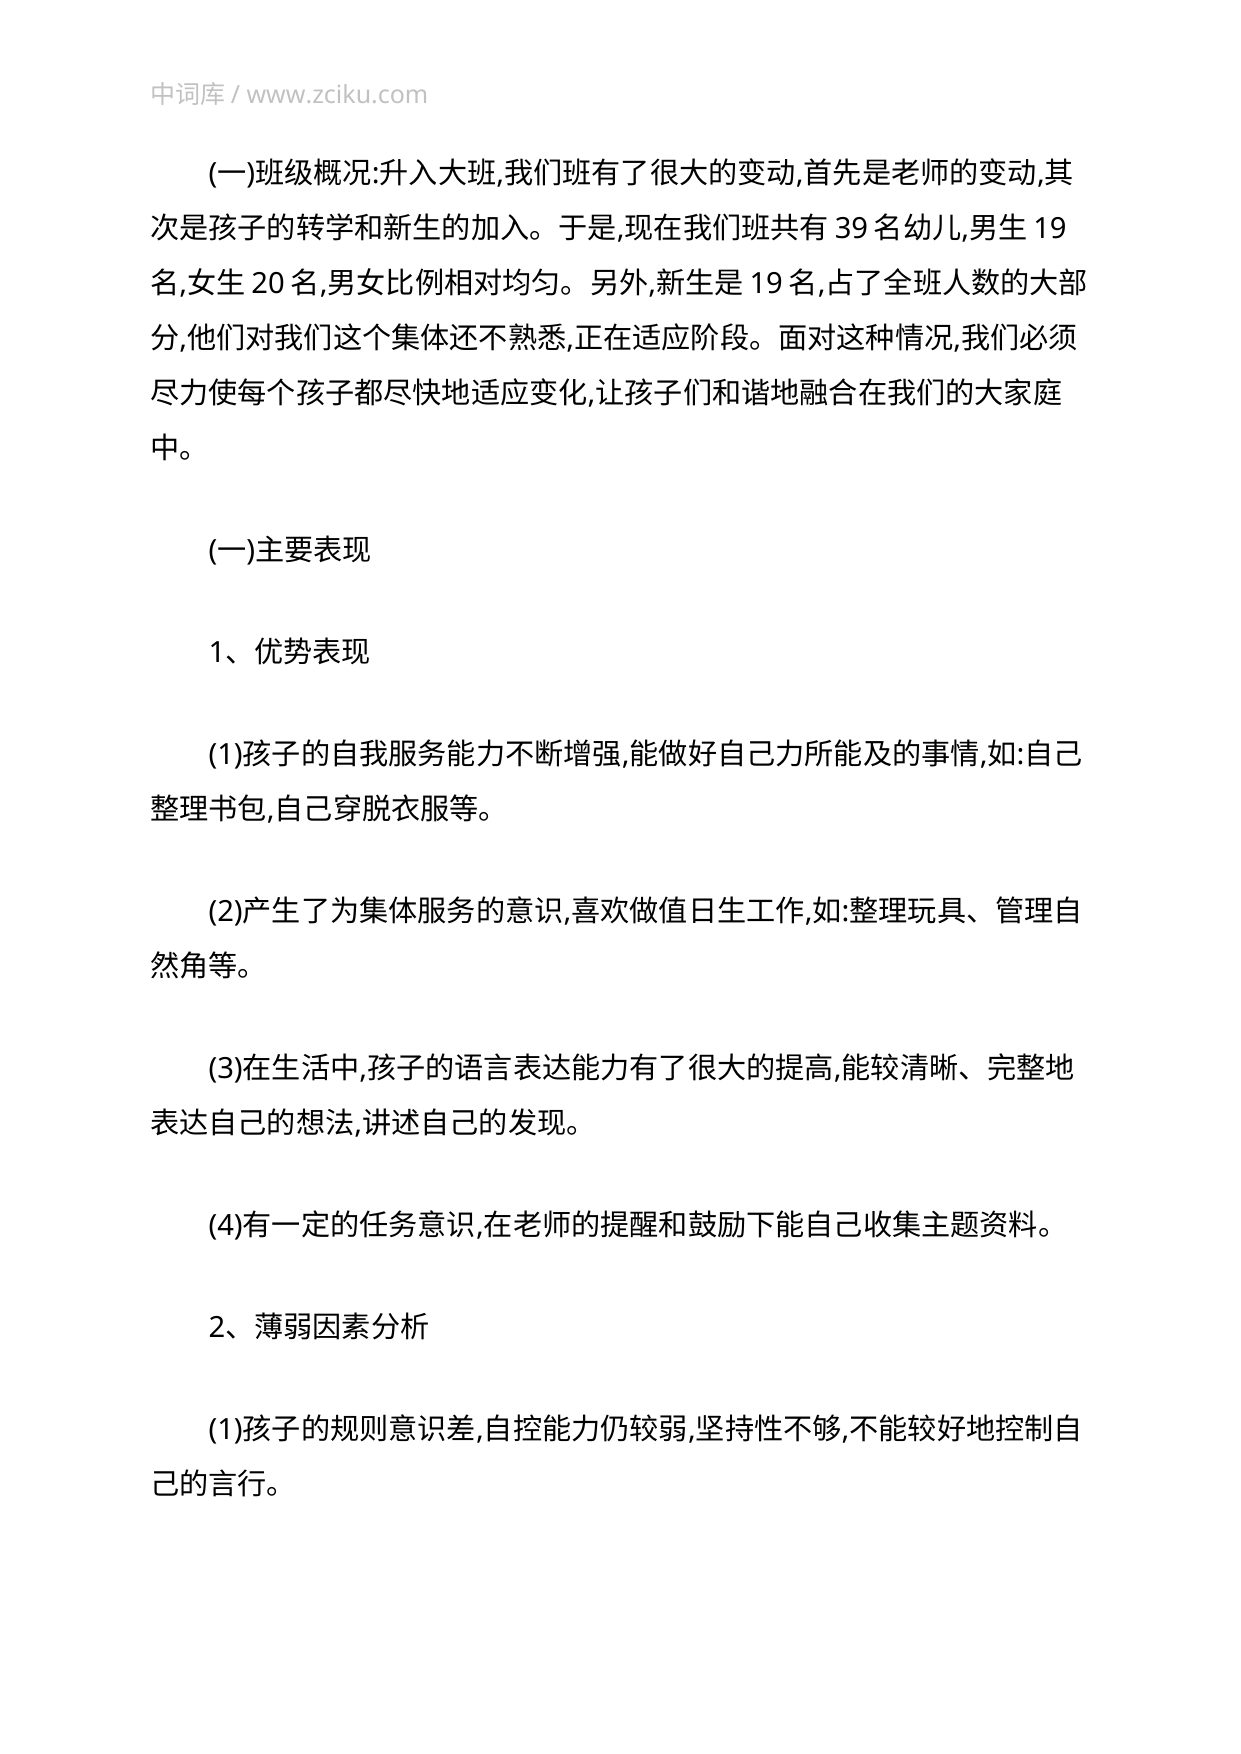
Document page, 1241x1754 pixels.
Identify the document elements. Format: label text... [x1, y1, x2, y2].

text 2、薄弱因素分析 [150, 1303, 1090, 1346]
text (3)在生活中,孩子的语言表达能力有了很大的提高,能较清晰、完整地表达自己的想法,讲述自己的发现。 [150, 1044, 1090, 1142]
text (4)有一定的任务意识,在老师的提醒和鼓励下能自己收集主题资料。 [150, 1201, 1090, 1244]
text (一)班级概况:升入大班,我们班有了很大的变动,首先是老师的变动,其次是孩子的转学和新生的加入。于是,现在我们班共有39名幼儿,男生19名,女生20名,男女比例相对均匀。另外,新生是19名,占了全班人数的大部分,他们对我们这个集体还不熟悉,正在适应阶段。面对这种情况,我们必须尽力使每个孩子都尽快地适应变化,让孩子们和谐地融合在我们的大家庭中。 [150, 150, 1090, 467]
text (1)孩子的规则意识差,自控能力仍较弱,坚持性不够,不能较好地控制自己的言行。 [150, 1405, 1090, 1503]
text (2)产生了为集体服务的意识,喜欢做值日生工作,如:整理玩具、管理自然角等。 [150, 888, 1090, 985]
text 1、优势表现 [150, 629, 1090, 671]
text (一)主要表现 [150, 527, 1090, 569]
text (1)孩子的自我服务能力不断增强,能做好自己力所能及的事情,如:自己整理书包,自己穿脱衣服等。 [150, 731, 1090, 828]
